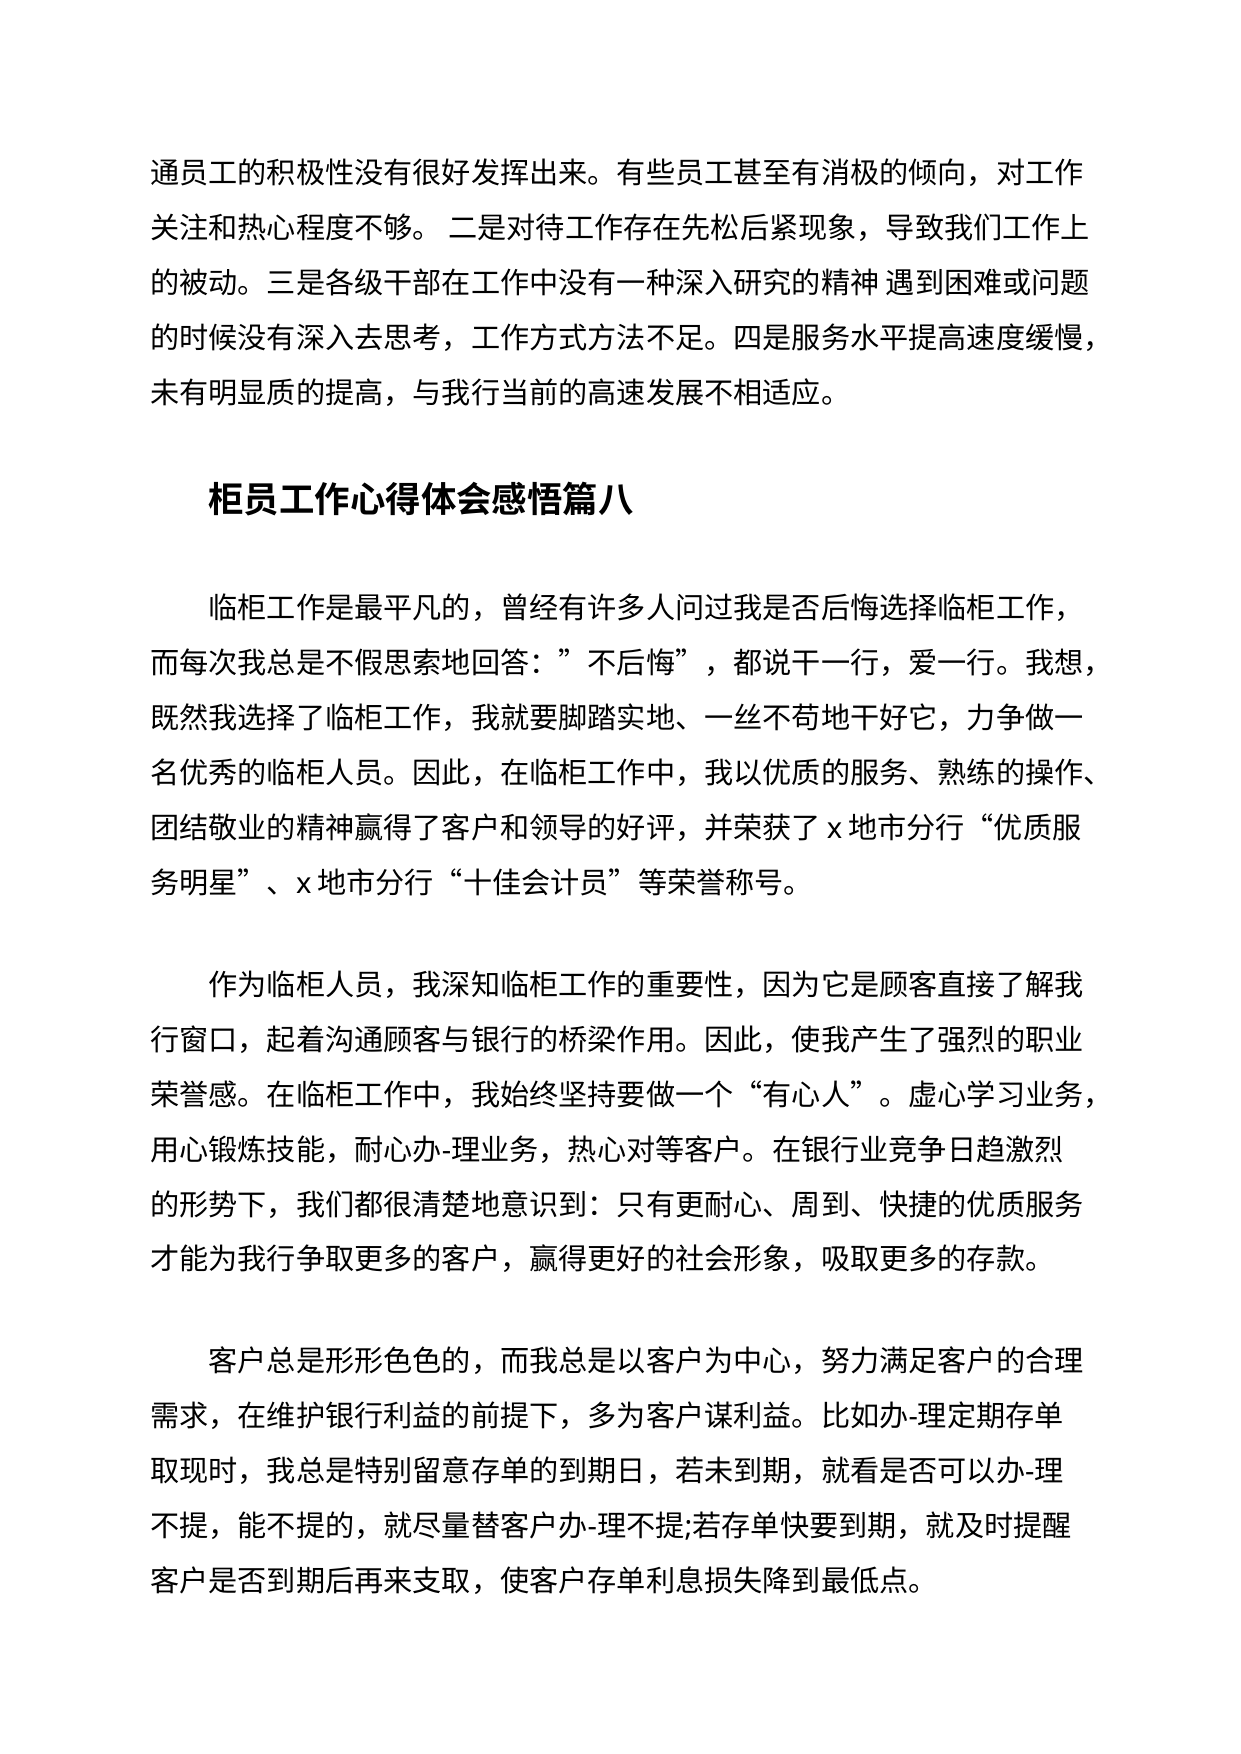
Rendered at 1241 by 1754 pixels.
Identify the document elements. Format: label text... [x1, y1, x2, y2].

text 作为临柜人员，我深知临柜工作的重要性，因为它是顾客直接了解我行窗口，起着沟通顾客与银行的桥梁作用。因此，使我产生了强烈的职业荣誉感。在临柜工作中，我始终坚持要做一个“有心人”。虚心学习业务，用心锻炼技能，耐心办-理业务，热心对等客户。在银行业竞争日趋激烈的形势下，我们都很清楚地意识到：只有更耐心、周到、快捷的优质服务才能为我行争取更多的客户，赢得更好的社会形象，吸取更多的存款。 [150, 961, 1090, 1278]
text 客户总是形形色色的，而我总是以客户为中心，努力满足客户的合理需求，在维护银行利益的前提下，多为客户谋利益。比如办-理定期存单取现时，我总是特别留意存单的到期日，若未到期，就看是否可以办-理不提，能不提的，就尽量替客户办-理不提;若存单快要到期，就及时提醒客户是否到期后再来支取，使客户存单利息损失降到最低点。 [150, 1338, 1090, 1600]
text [150, 150, 1090, 412]
text 临柜工作是最平凡的，曾经有许多人问过我是否后悔选择临柜工作，而每次我总是不假思索地回答：”不后悔”，都说干一行，爱一行。我想，既然我选择了临柜工作，我就要脚踏实地、一丝不苟地干好它，力争做一名优秀的临柜人员。因此，在临柜工作中，我以优质的服务、熟练的操作、团结敬业的精神赢得了客户和领导的好评，并荣获了x地市分行“优质服务明星”、x地市分行“十佳会计员”等荣誉称号。 [150, 585, 1090, 902]
text 柜员工作心得体会感悟篇八 [150, 471, 1090, 523]
